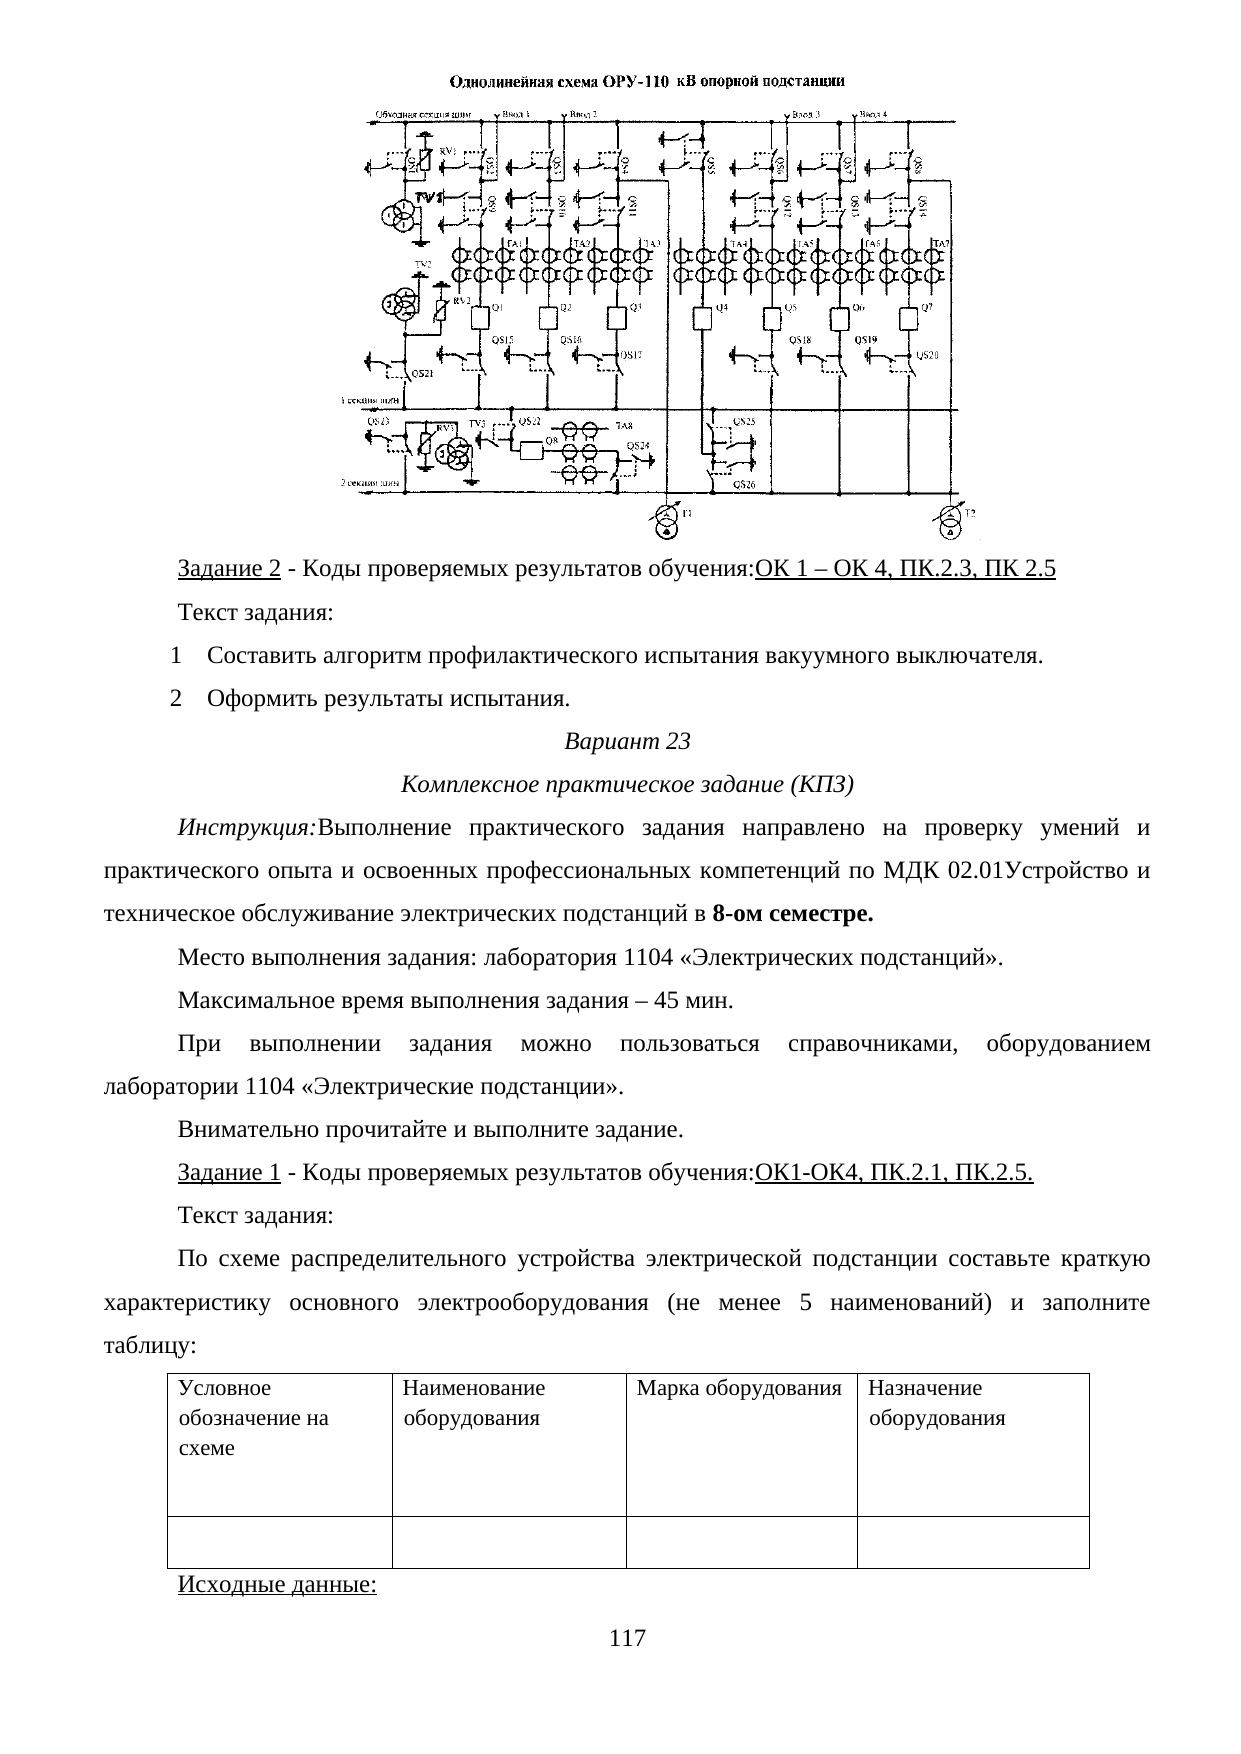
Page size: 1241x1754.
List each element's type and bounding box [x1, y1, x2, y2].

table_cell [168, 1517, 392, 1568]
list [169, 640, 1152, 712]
picture [336, 59, 993, 540]
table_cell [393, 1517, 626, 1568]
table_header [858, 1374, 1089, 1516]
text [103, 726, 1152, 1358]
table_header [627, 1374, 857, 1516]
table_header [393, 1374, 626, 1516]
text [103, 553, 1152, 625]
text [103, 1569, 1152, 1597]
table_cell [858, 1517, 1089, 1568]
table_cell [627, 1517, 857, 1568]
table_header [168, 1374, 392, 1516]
